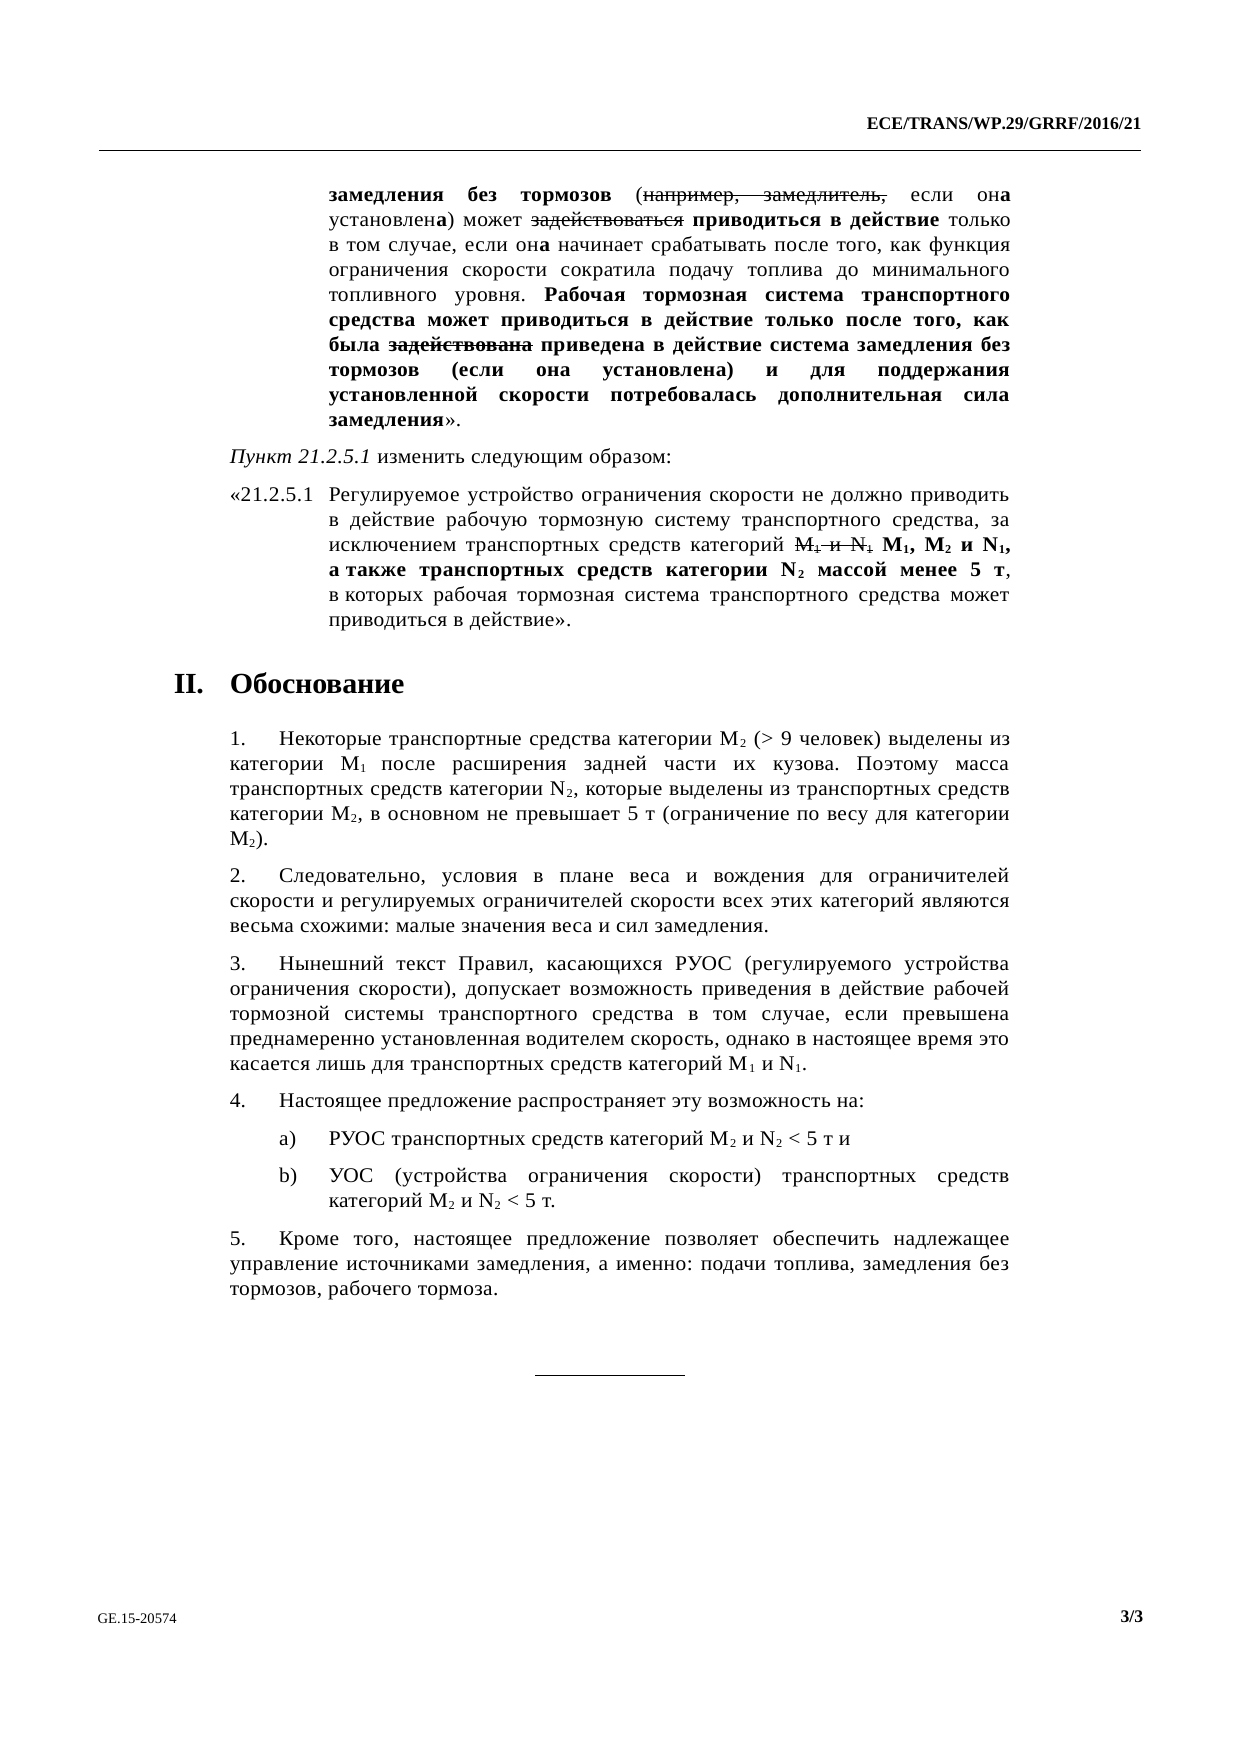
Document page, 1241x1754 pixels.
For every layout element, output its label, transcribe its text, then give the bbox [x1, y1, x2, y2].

text 1. Некоторые транспортные средства категории M2 (> 9 человек) выделены из категории М1 после расширения задней части их кузова. Поэтому масса транспортных средств категории N2, которые выделены из транспортных средств категории M2, в основном не превышает 5 т (ограничение по весу для категории M2). [229, 725, 1011, 850]
text 3. Нынешний текст Правил, касающихся РУОС (регулируемого устройства ограничения скорости), допускает возможность приведения в действие рабочей тормозной системы транспортного средства в том случае, если превышена преднамеренно установленная водителем скорость, однако в настоящее время это касается лишь для транспортных средств категорий М1 и N1. [229, 950, 1011, 1075]
text 2. Следовательно, условия в плане веса и вождения для ограничителей скорости и регулируемых ограничителей скорости всех этих категорий являются весьма схожими: малые значения веса и сил замедления. [229, 863, 1011, 938]
text 4. Настоящее предложение распространяет эту возможность на: [229, 1088, 1011, 1113]
text «21.2.5.1 Регулируемое устройство ограничения скорости не должно приводить в действие рабочую тормозную систему транспортного средства, за исключением транспортных средств категорий М1 и N1 M1, M2 и N1, а также транспортных средств категории N2 массой менее 5 т, в которых рабочая тормозная система транспортного средства может приводиться в действие». [229, 481, 1011, 631]
text b) УОС (устройства ограничения скорости) транспортных средств категорий M2 и N2 < 5 т. [229, 1163, 1011, 1213]
text Пункт 21.2.5.1 изменить следующим образом: [229, 444, 1011, 469]
text a) РУОС транспортных средств категорий M2 и N2 < 5 т и [229, 1125, 1011, 1150]
text II. Обоснование [97, 669, 1011, 700]
text 5. Кроме того, настоящее предложение позволяет обеспечить надлежащее управление источниками замедления, а именно: подачи топлива, замедления без тормозов, рабочего тормоза. [229, 1225, 1011, 1300]
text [229, 181, 1011, 431]
